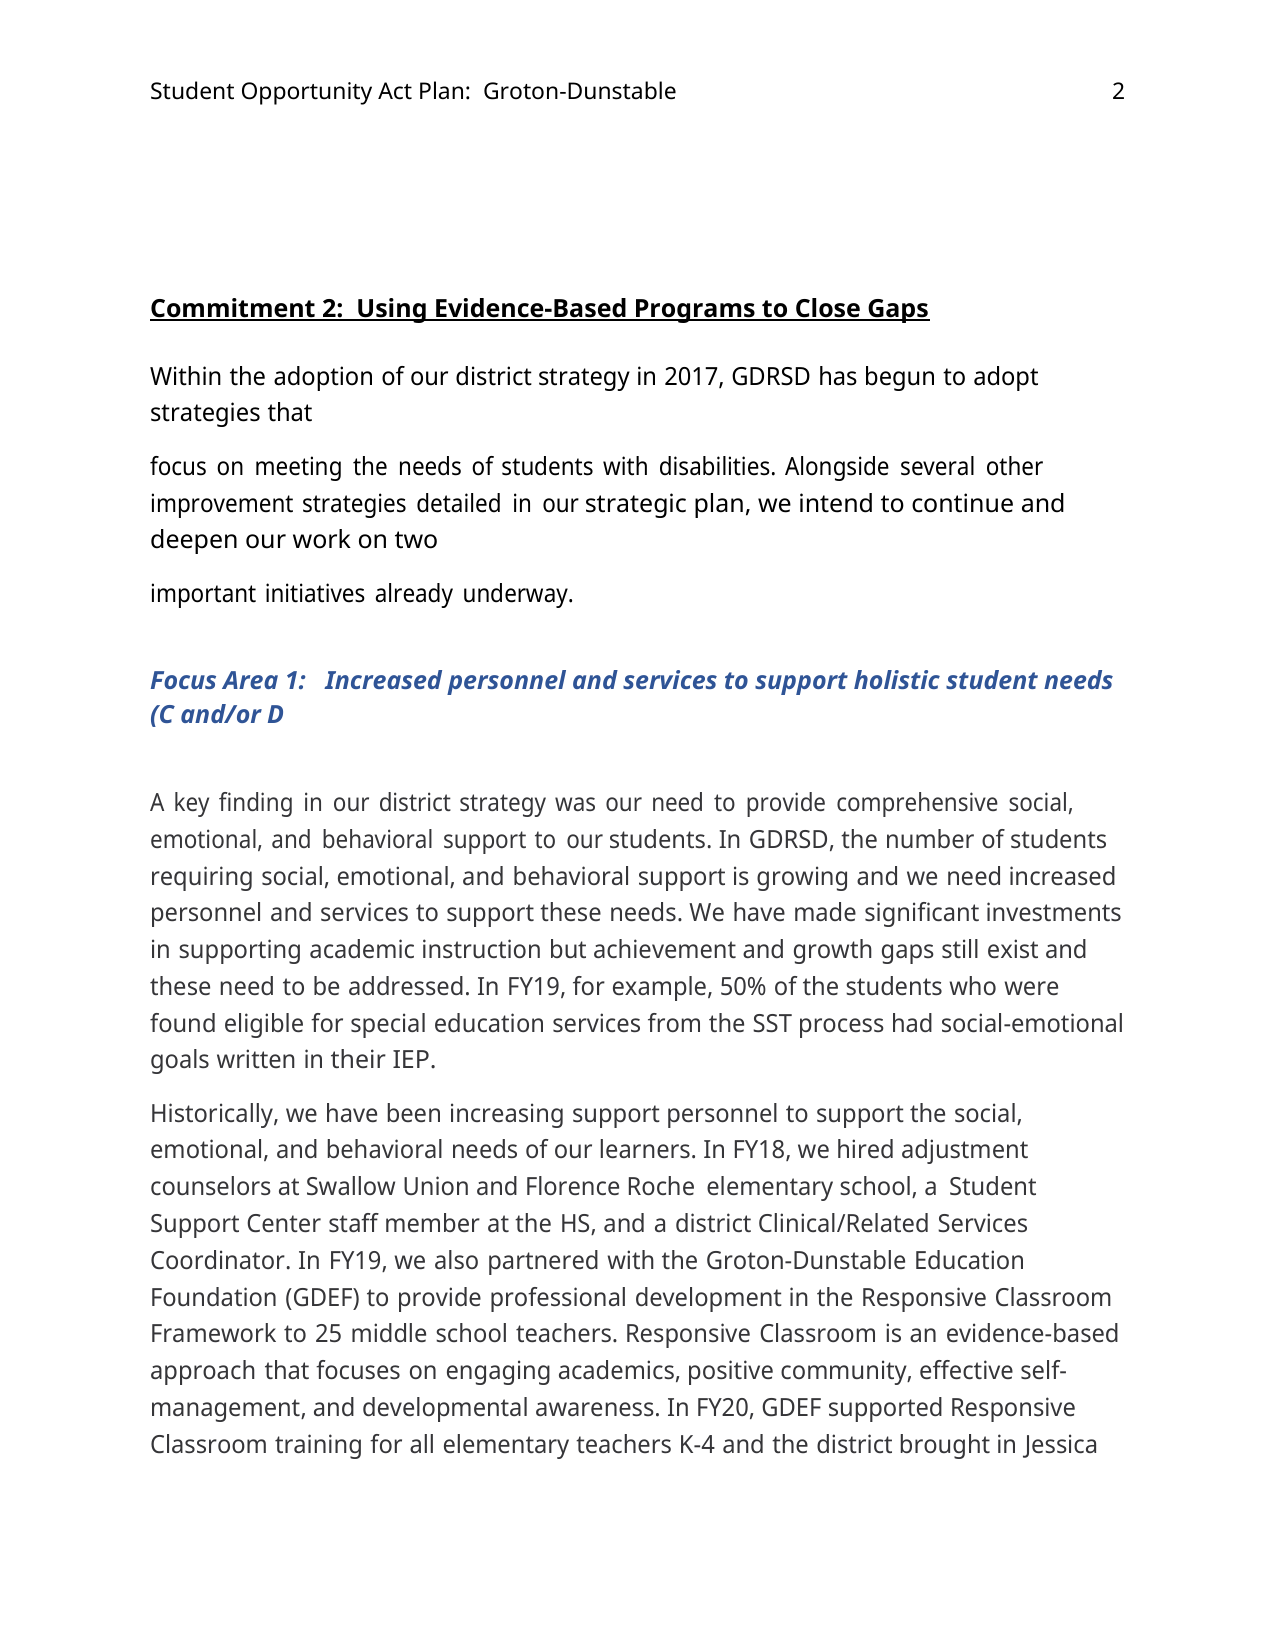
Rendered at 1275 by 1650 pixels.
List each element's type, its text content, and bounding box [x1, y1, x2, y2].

text important initiatives already underway. [150, 576, 1125, 609]
text Within the adoption of our district strategy in 2017, GDRSD has begun to adopt strategies that [150, 358, 1125, 429]
text Focus Area 1: Increased personnel and services to support holistic student needs (C and/or D [150, 663, 1125, 731]
text focus on meeting the needs of students with disabilities. Alongside several other improvement strategies detailed in our strategic plan, we intend to continue and deepen our work on two [150, 448, 1125, 556]
text A key finding in our district strategy was our need to provide comprehensive social, emotional, and behavioral support to our students. In GDRSD, the number of students requiring social, emotional, and behavioral support is growing and we need increased personnel and services to support these needs. We have made significant investments in supporting academic instruction but achievement and growth gaps still exist and these need to be addressed. In FY19, for example, 50% of the students who were found eligible for special education services from the SST process had social-emotional goals written in their IEP. [150, 784, 1125, 1076]
text Commitment 2: Using Evidence-Based Programs to Close Gaps [150, 290, 1125, 324]
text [150, 1095, 1125, 1460]
